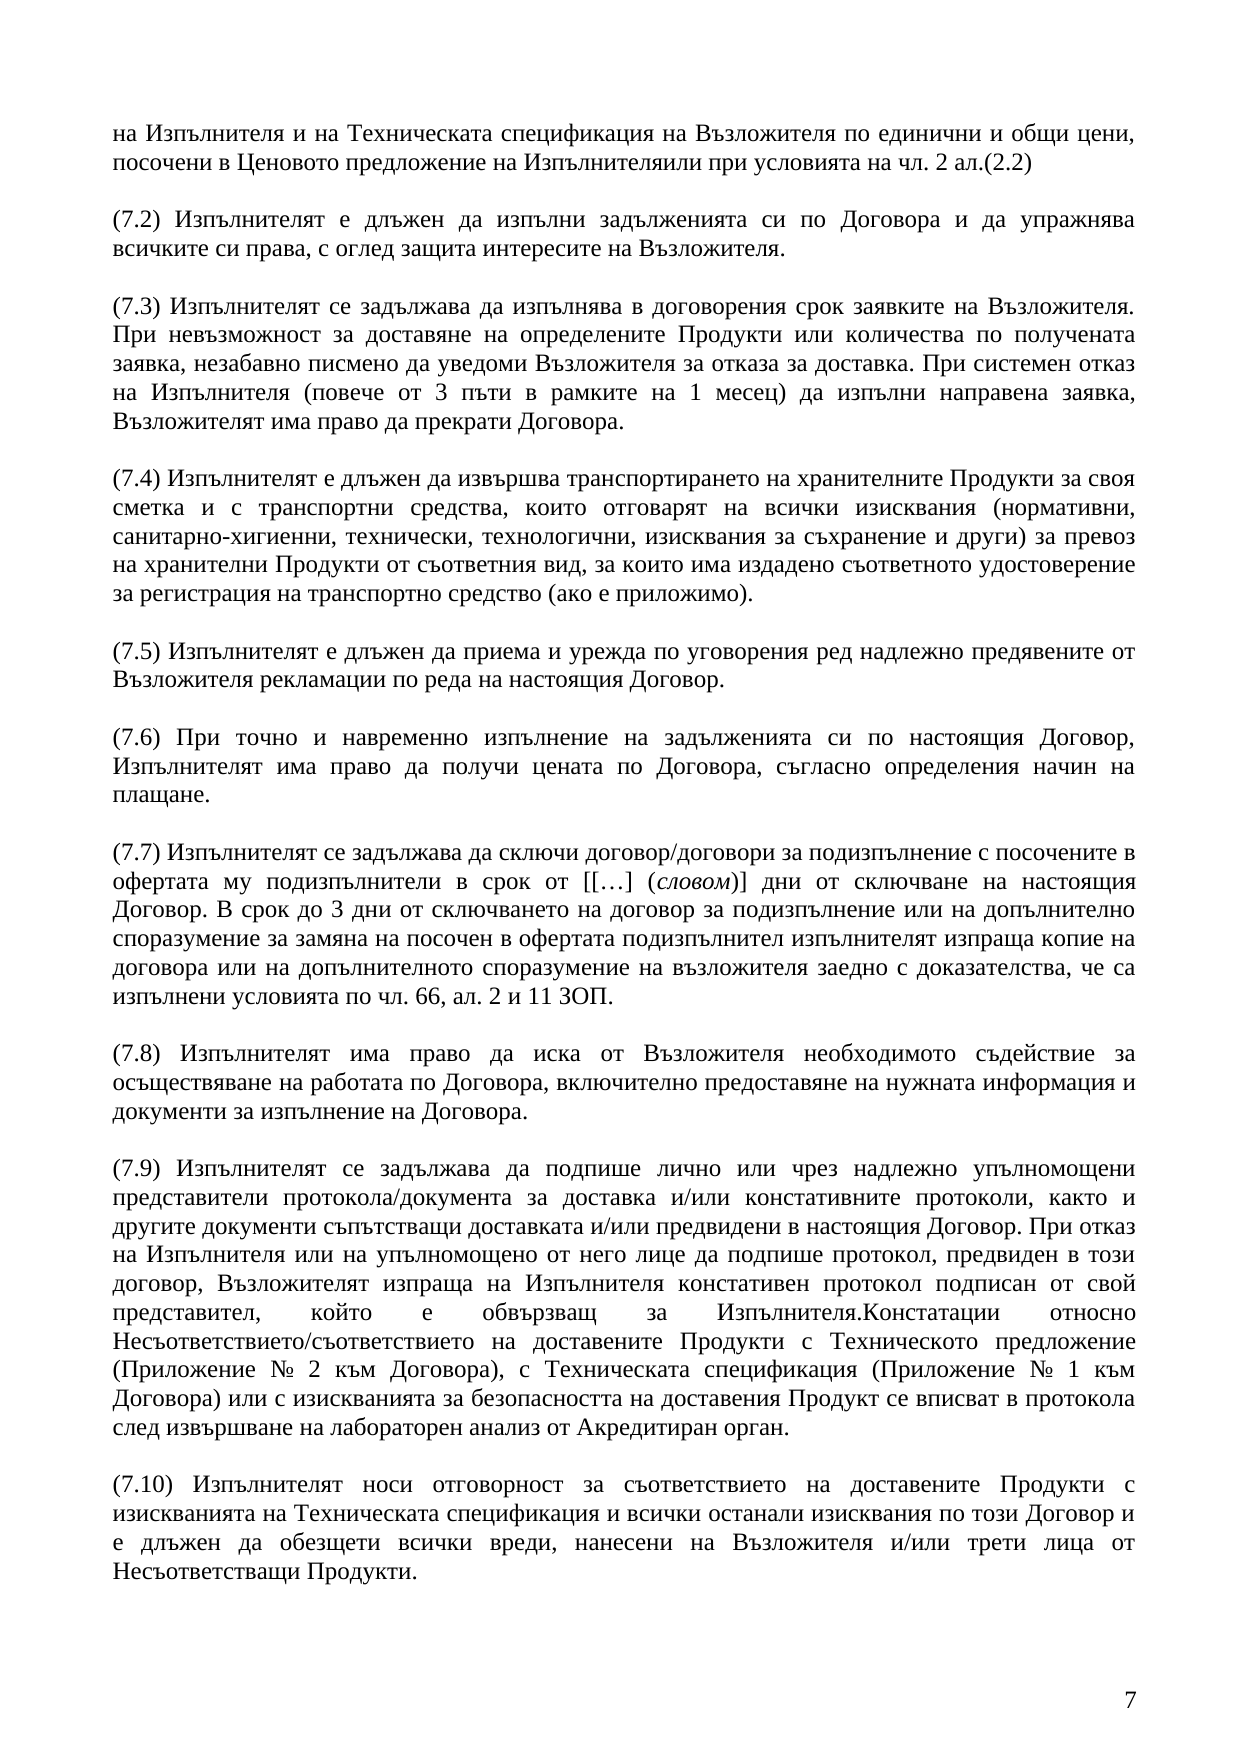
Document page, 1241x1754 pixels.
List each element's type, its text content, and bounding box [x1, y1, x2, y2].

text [112, 118, 1137, 176]
text (7.9) Изпълнителят се задължава да подпише лично или чрез надлежно упълномощени представители протокола/документа за доставка и/или констативните протоколи, както и другите документи съпътстващи доставката и/или предвидени в настоящия Договор. При отказ на Изпълнителя или на упълномощено от него лице да подпише протокол, предвиден в този договор, Възложителят изпраща на Изпълнителя констативен протокол подписан от свой представител, който е обвързващ за Изпълнителя.Констатации относно Несъответствието/съответствието на доставените Продукти с Техническото предложение (Приложение № 2 към Договора), с Техническата спецификация (Приложение № 1 към Договора) или с изискванията за безопасността на доставения Продукт се вписват в протокола след извършване на лабораторен анализ от Акредитиран орган. [112, 1153, 1137, 1441]
text (7.8) Изпълнителят има право да иска от Възложителя необходимото съдействие за осъществяване на работата по Договора, включително предоставяне на нужната информация и документи за изпълнение на Договора. [112, 1038, 1137, 1124]
text (7.10) Изпълнителят носи отговорност за съответствието на доставените Продукти с изискванията на Техническата спецификация и всички останали изисквания по този Договор и е длъжен да обезщети всички вреди, нанесени на Възложителя и/или трети лица от Несъответстващи Продукти. [112, 1469, 1137, 1584]
text (7.3) Изпълнителят се задължава да изпълнява в договорения срок заявките на Възложителя. При невъзможност за доставяне на определените Продукти или количества по получената заявка, незабавно писмено да уведоми Възложителя за отказа за доставка. При системен отказ на Изпълнителя (повече от 3 пъти в рамките на 1 месец) да изпълни направена заявка, Възложителят има право да прекрати Договора. [112, 291, 1137, 434]
text (7.2) Изпълнителят е длъжен да изпълни задълженията си по Договора и да упражнява всичките си права, с оглед защита интересите на Възложителя. [112, 204, 1137, 262]
text (7.6) При точно и навременно изпълнение на задълженията си по настоящия Договор, Изпълнителят има право да получи цената по Договора, съгласно определения начин на плащане. [112, 722, 1137, 808]
text (7.4) Изпълнителят е длъжен да извършва транспортирането на хранителните Продукти за своя сметка и с транспортни средства, които отговарят на всички изисквания (нормативни, санитарно-хигиенни, технически, технологични, изисквания за съхранение и други) за превоз на хранителни Продукти от съответния вид, за които има издадено съответното удостоверение за регистрация на транспортно средство (ако е приложимо). [112, 463, 1137, 607]
text (7.7) Изпълнителят се задължава да сключи договор/договори за подизпълнение с посочените в офертата му подизпълнители в срок от [[…] (словом)] дни от сключване на настоящия Договор. В срок до 3 дни от сключването на договор за подизпълнение или на допълнително споразумение за замяна на посочен в офертата подизпълнител изпълнителят изпраща копие на договора или на допълнителното споразумение на възложителя заедно с доказателства, че са изпълнени условията по чл. 66, ал. 2 и 11 ЗОП. [112, 837, 1137, 1009]
text (7.5) Изпълнителят е длъжен да приема и урежда по уговорения ред надлежно предявените от Възложителя рекламации по реда на настоящия Договор. [112, 636, 1137, 693]
